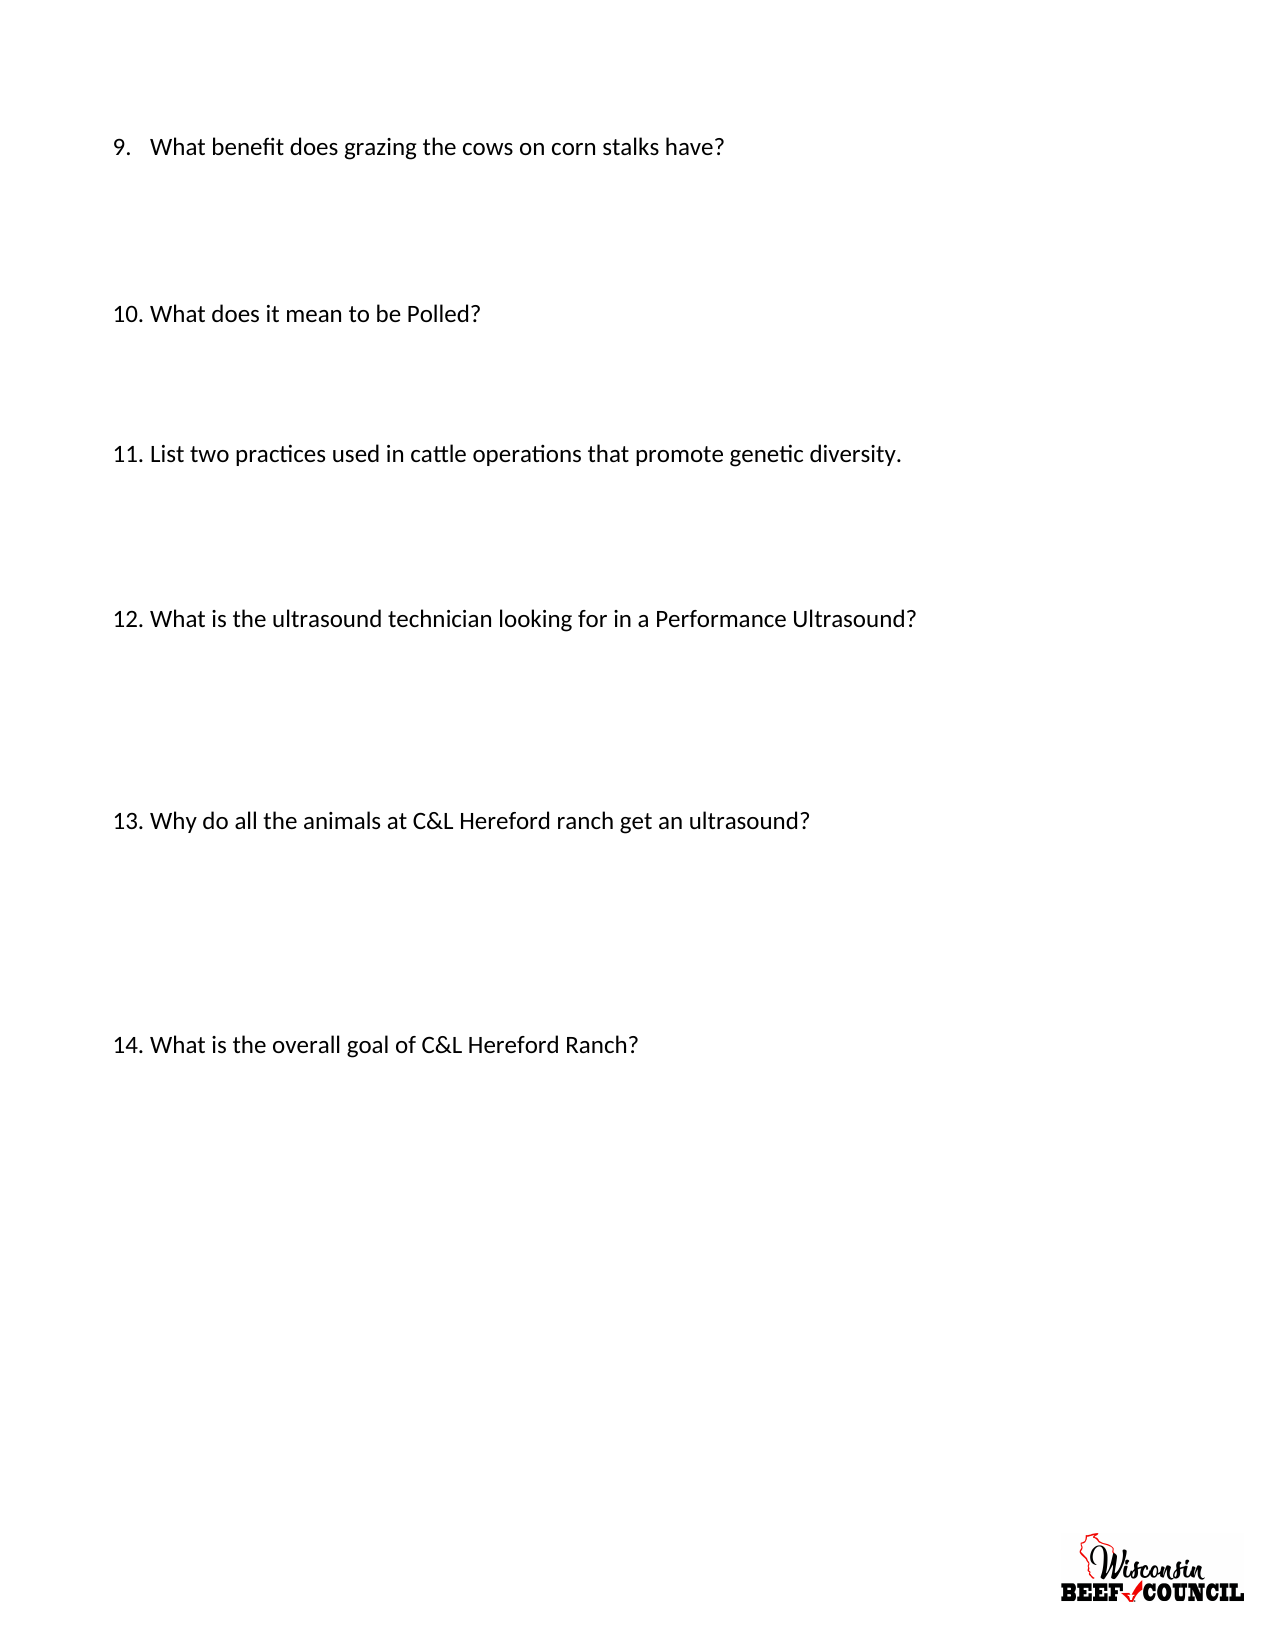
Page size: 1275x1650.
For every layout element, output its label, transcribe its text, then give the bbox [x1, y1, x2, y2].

list What benefit does grazing the cows on corn stalks have? [112, 131, 1200, 161]
list What is the overall goal of C&L Hereford Ranch? [112, 1029, 1200, 1059]
list What does it mean to be Polled? [112, 298, 1200, 329]
list List two practices used in cattle operations that promote genetic diversity. [112, 438, 1200, 469]
picture [1061, 1533, 1244, 1602]
list What is the ultrasound technician looking for in a Performance Ultrasound? [112, 603, 1200, 633]
list Why do all the animals at C&L Hereford ranch get an ultrasound? [112, 806, 1200, 836]
